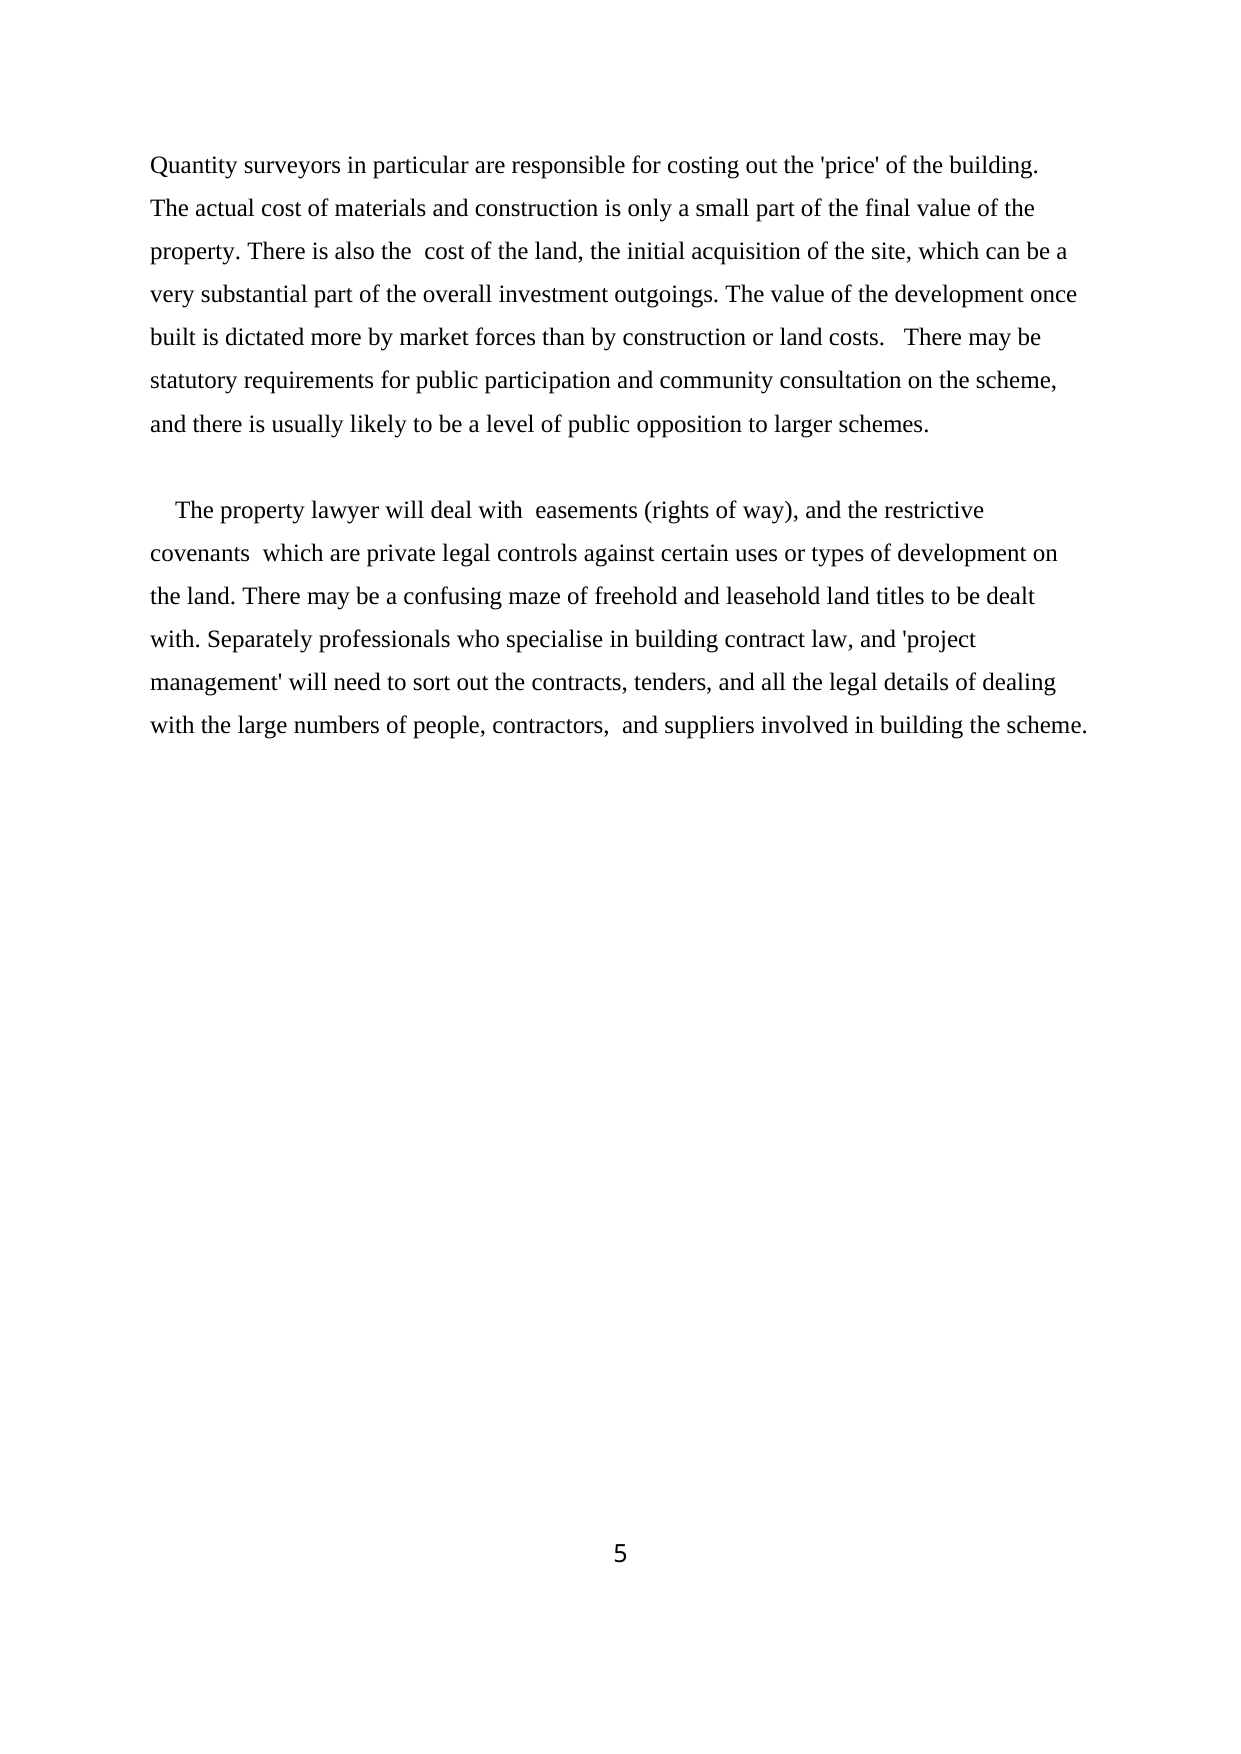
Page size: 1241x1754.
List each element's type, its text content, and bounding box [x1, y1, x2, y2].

text The property lawyer will deal with easements (rights of way), and the restrictive covenants which are private legal controls against certain uses or types of development on the land. There may be a confusing maze of freehold and leasehold land titles to be dealt with. Separately professionals who specialise in building contract law, and 'project management' will need to sort out the contracts, tenders, and all the legal details of dealing with the large numbers of people, contractors, and suppliers involved in building the scheme. [150, 495, 1090, 739]
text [150, 150, 1090, 437]
